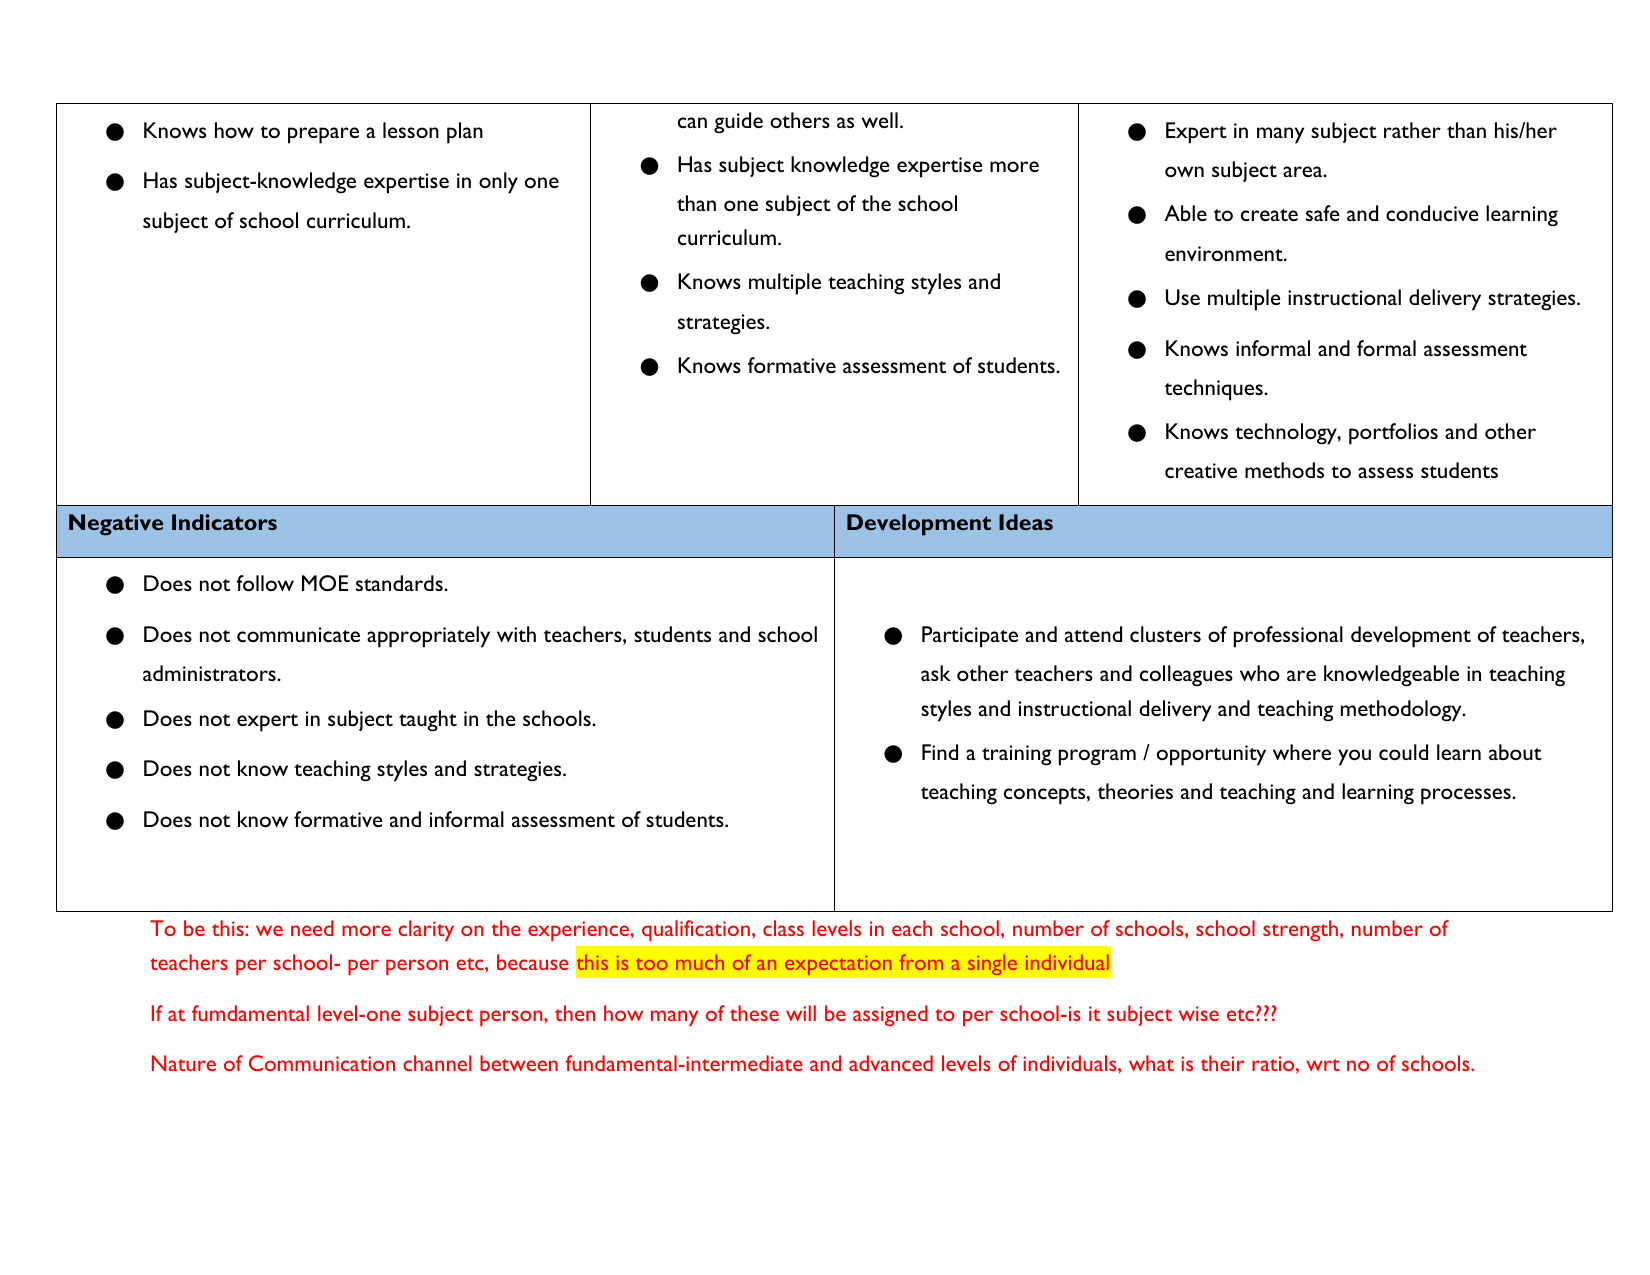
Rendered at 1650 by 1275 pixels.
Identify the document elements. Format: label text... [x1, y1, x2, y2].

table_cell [1079, 104, 1612, 505]
table_cell Participate and attend clusters of professional development of teachers, ask other teachers and colleagues who are knowledgeable in teaching styles and instructional delivery and teaching methodology. Find a training program / opportunity where you could learn about teaching concepts, theories and teaching and learning processes. [835, 558, 1612, 911]
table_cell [591, 104, 1078, 505]
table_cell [57, 104, 590, 505]
text If at fumdamental level-one subject person, then how many of these will be assigned to per school-is it subject wise etc??? [150, 997, 1500, 1028]
table_cell Does not follow MOE standards. Does not communicate appropriately with teachers, students and school administrators. Does not expert in subject taught in the schools. Does not know teaching styles and strategies. Does not know formative and informal assessment of students. [57, 558, 834, 911]
text Nature of Communication channel between fundamental-intermediate and advanced levels of individuals, what is their ratio, wrt no of schools. [150, 1048, 1500, 1079]
table_cell Negative Indicators [57, 506, 834, 557]
table_cell Development Ideas [835, 506, 1612, 557]
text To be this: we need more clarity on the experience, qualification, class levels in each school, number of schools, school strength, number of teachers per school- per person etc, because this is too much of an expectation from a single individual [150, 912, 1500, 978]
